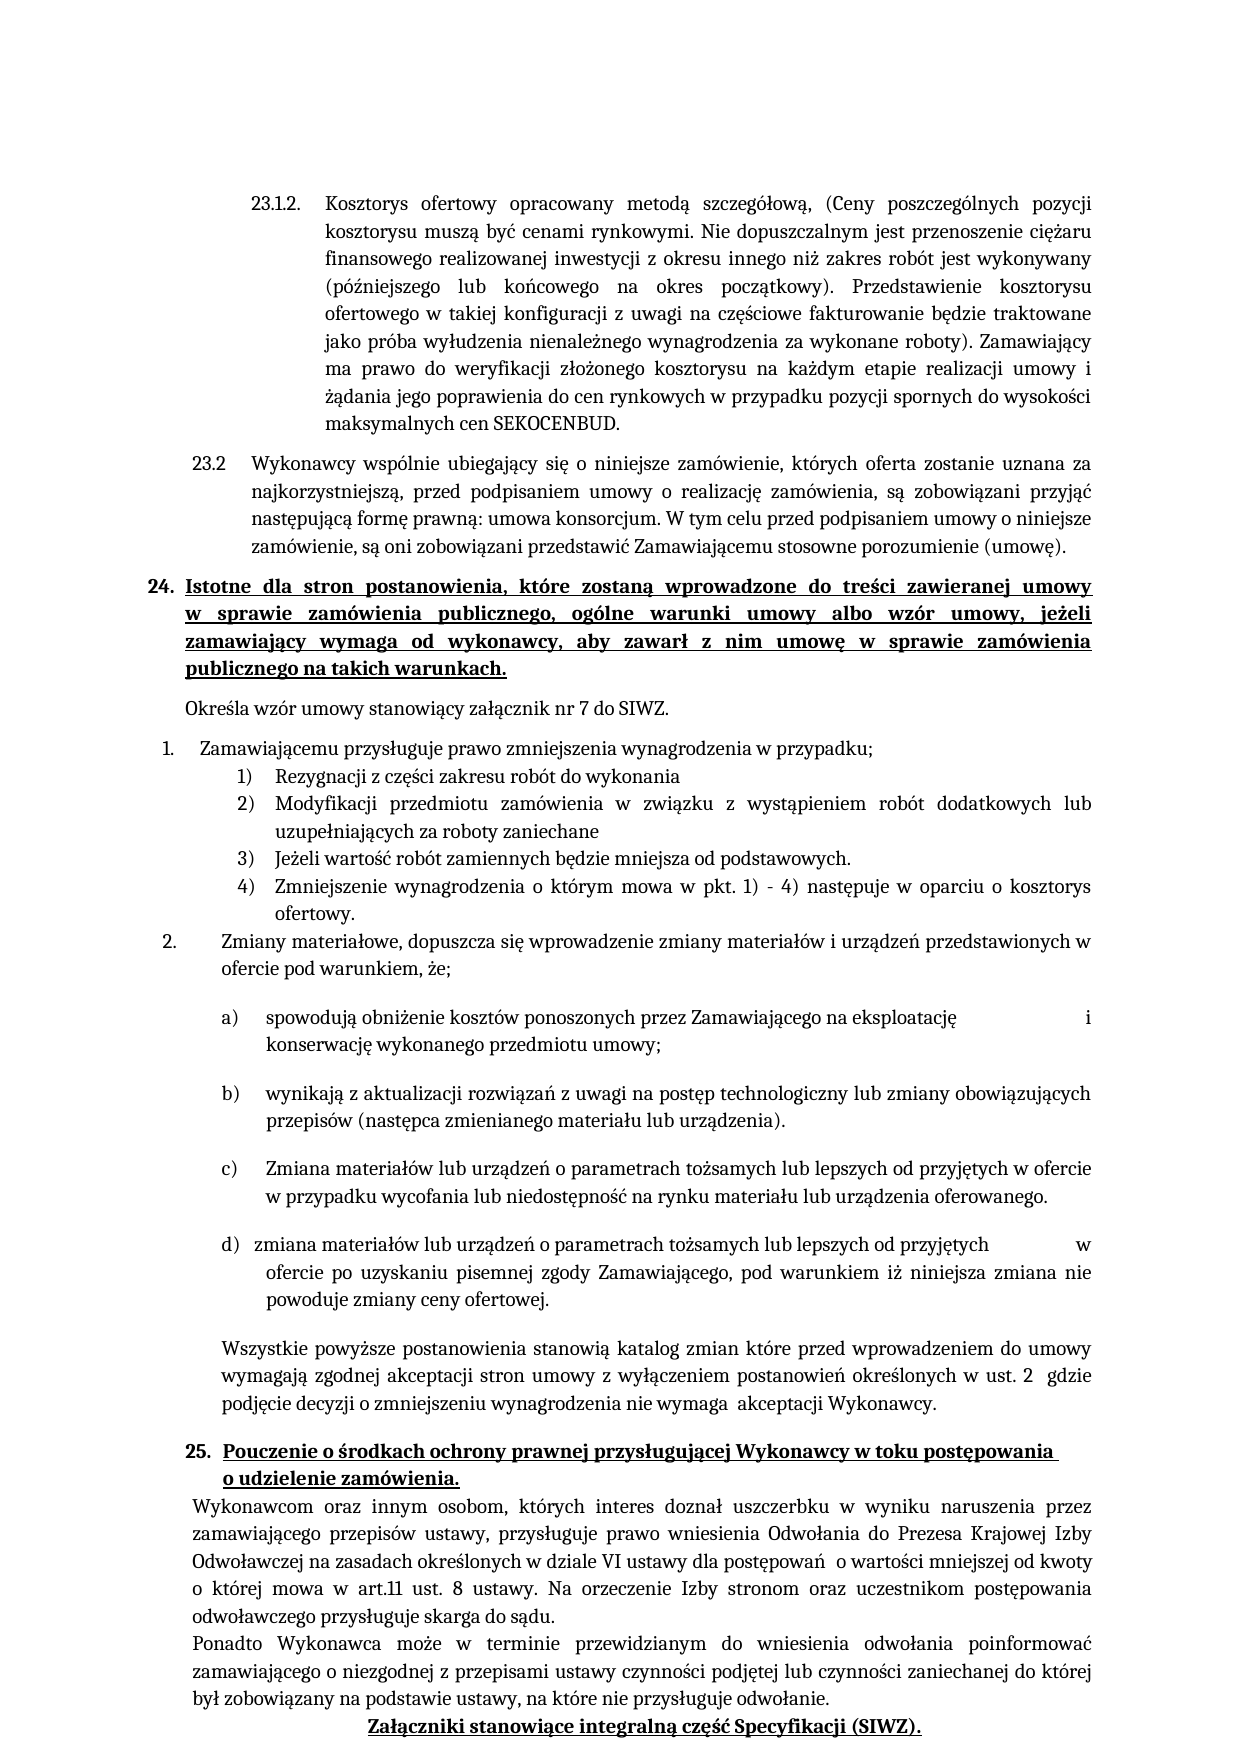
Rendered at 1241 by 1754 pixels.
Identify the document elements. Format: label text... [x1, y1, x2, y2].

subtitle Pouczenie o środkach ochrony prawnej przysługującej Wykonawcy w toku postępowania o udzielenie zamówienia. [185, 1439, 1093, 1491]
text 2. Zmiany materiałowe, dopuszcza się wprowadzenie zmiany materiałów i urządzeń przedstawionych w ofercie pod warunkiem, że; [162, 929, 1093, 981]
text b) wynikają z aktualizacji rozwiązań z uwagi na postęp technologiczny lub zmiany obowiązujących przepisów (następca zmienianego materiału lub urządzenia). [221, 1081, 1093, 1133]
text d) zmiana materiałów lub urządzeń o parametrach tożsamych lub lepszych od przyjętych w ofercie po uzyskaniu pisemnej zgody Zamawiającego, pod warunkiem iż niniejsza zmiana nie powoduje zmiany ceny ofertowej. [221, 1233, 1093, 1312]
list Kosztorys ofertowy opracowany metodą szczegółową, (Ceny poszczególnych pozycji kosztorysu muszą być cenami rynkowymi. Nie dopuszczalnym jest przenoszenie ciężaru finansowego realizowanej inwestycji z okresu innego niż zakres robót jest wykonywany (późniejszego lub końcowego na okres początkowy). Przedstawienie kosztorysu ofertowego w takiej konfiguracji z uwagi na częściowe fakturowanie będzie traktowane jako próba wyłudzenia nienależnego wynagrodzenia za wykonane roboty). Zamawiający ma prawo do weryfikacji złożonego kosztorysu na każdym etapie realizacji umowy i żądania jego poprawienia do cen rynkowych w przypadku pozycji spornych do wysokości maksymalnych cen SEKOCENBUD. [251, 192, 1093, 436]
text c) Zmiana materiałów lub urządzeń o parametrach tożsamych lub lepszych od przyjętych w ofercie w przypadku wycofania lub niedostępność na rynku materiału lub urządzenia oferowanego. [221, 1157, 1093, 1208]
list Modyfikacji przedmiotu zamówienia w związku z wystąpieniem robót dodatkowych lub uzupełniających za roboty zaniechane [237, 792, 1093, 843]
list Jeżeli wartość robót zamiennych będzie mniejsza od podstawowych. [237, 847, 1093, 871]
subtitle Określa wzór umowy stanowiący załącznik nr 7 do SIWZ. [148, 697, 1093, 721]
list Zmniejszenie wynagrodzenia o którym mowa w pkt. 1) - 4) następuje w oparciu o kosztorys ofertowy. [237, 874, 1093, 926]
list Rezygnacji z części zakresu robót do wykonania [237, 764, 1093, 788]
list Zamawiającemu przysługuje prawo zmniejszenia wynagrodzenia w przypadku; [162, 737, 1093, 761]
text Wykonawcom oraz innym osobom, których interes doznał uszczerbku w wyniku naruszenia przez zamawiającego przepisów ustawy, przysługuje prawo wniesienia Odwołania do Prezesa Krajowej Izby Odwoławczej na zasadach określonych w dziale VI ustawy dla postępowań o wartości mniejszej od kwoty o której mowa w art.11 ust. 8 ustawy. Na orzeczenie Izby stronom oraz uczestnikom postępowania odwoławczego przysługuje skarga do sądu. [192, 1494, 1093, 1628]
text a) spowodują obniżenie kosztów ponoszonych przez Zamawiającego na eksploatację i konserwację wykonanego przedmiotu umowy; [221, 1005, 1093, 1057]
text Wszystkie powyższe postanowienia stanowią katalog zmian które przed wprowadzeniem do umowy wymagają zgodnej akceptacji stron umowy z wyłączeniem postanowień określonych w ust. 2 gdzie podjęcie decyzji o zmniejszeniu wynagrodzenia nie wymaga akceptacji Wykonawcy. [162, 1336, 1093, 1415]
text Ponadto Wykonawca może w terminie przewidzianym do wniesienia odwołania poinformować zamawiającego o niezgodnej z przepisami ustawy czynności podjętej lub czynności zaniechanej do której był zobowiązany na podstawie ustawy, na które nie przysługuje odwołanie. [192, 1632, 1093, 1711]
text Załączniki stanowiące integralną część Specyfikacji (SIWZ). [192, 1714, 1093, 1738]
text 24. Istotne dla stron postanowienia, które zostaną wprowadzone do treści zawieranej umowy w sprawie zamówienia publicznego, ogólne warunki umowy albo wzór umowy, jeżeli zamawiający wymaga od wykonawcy, aby zawarł z nim umowę w sprawie zamówienia publicznego na takich warunkach. [148, 574, 1093, 681]
list Wykonawcy wspólnie ubiegający się o niniejsze zamówienie, których oferta zostanie uznana za najkorzystniejszą, przed podpisaniem umowy o realizację zamówienia, są zobowiązani przyjąć następującą formę prawną: umowa konsorcjum. W tym celu przed podpisaniem umowy o niniejsze zamówienie, są oni zobowiązani przedstawić Zamawiającemu stosowne porozumienie (umowę). [192, 452, 1093, 558]
